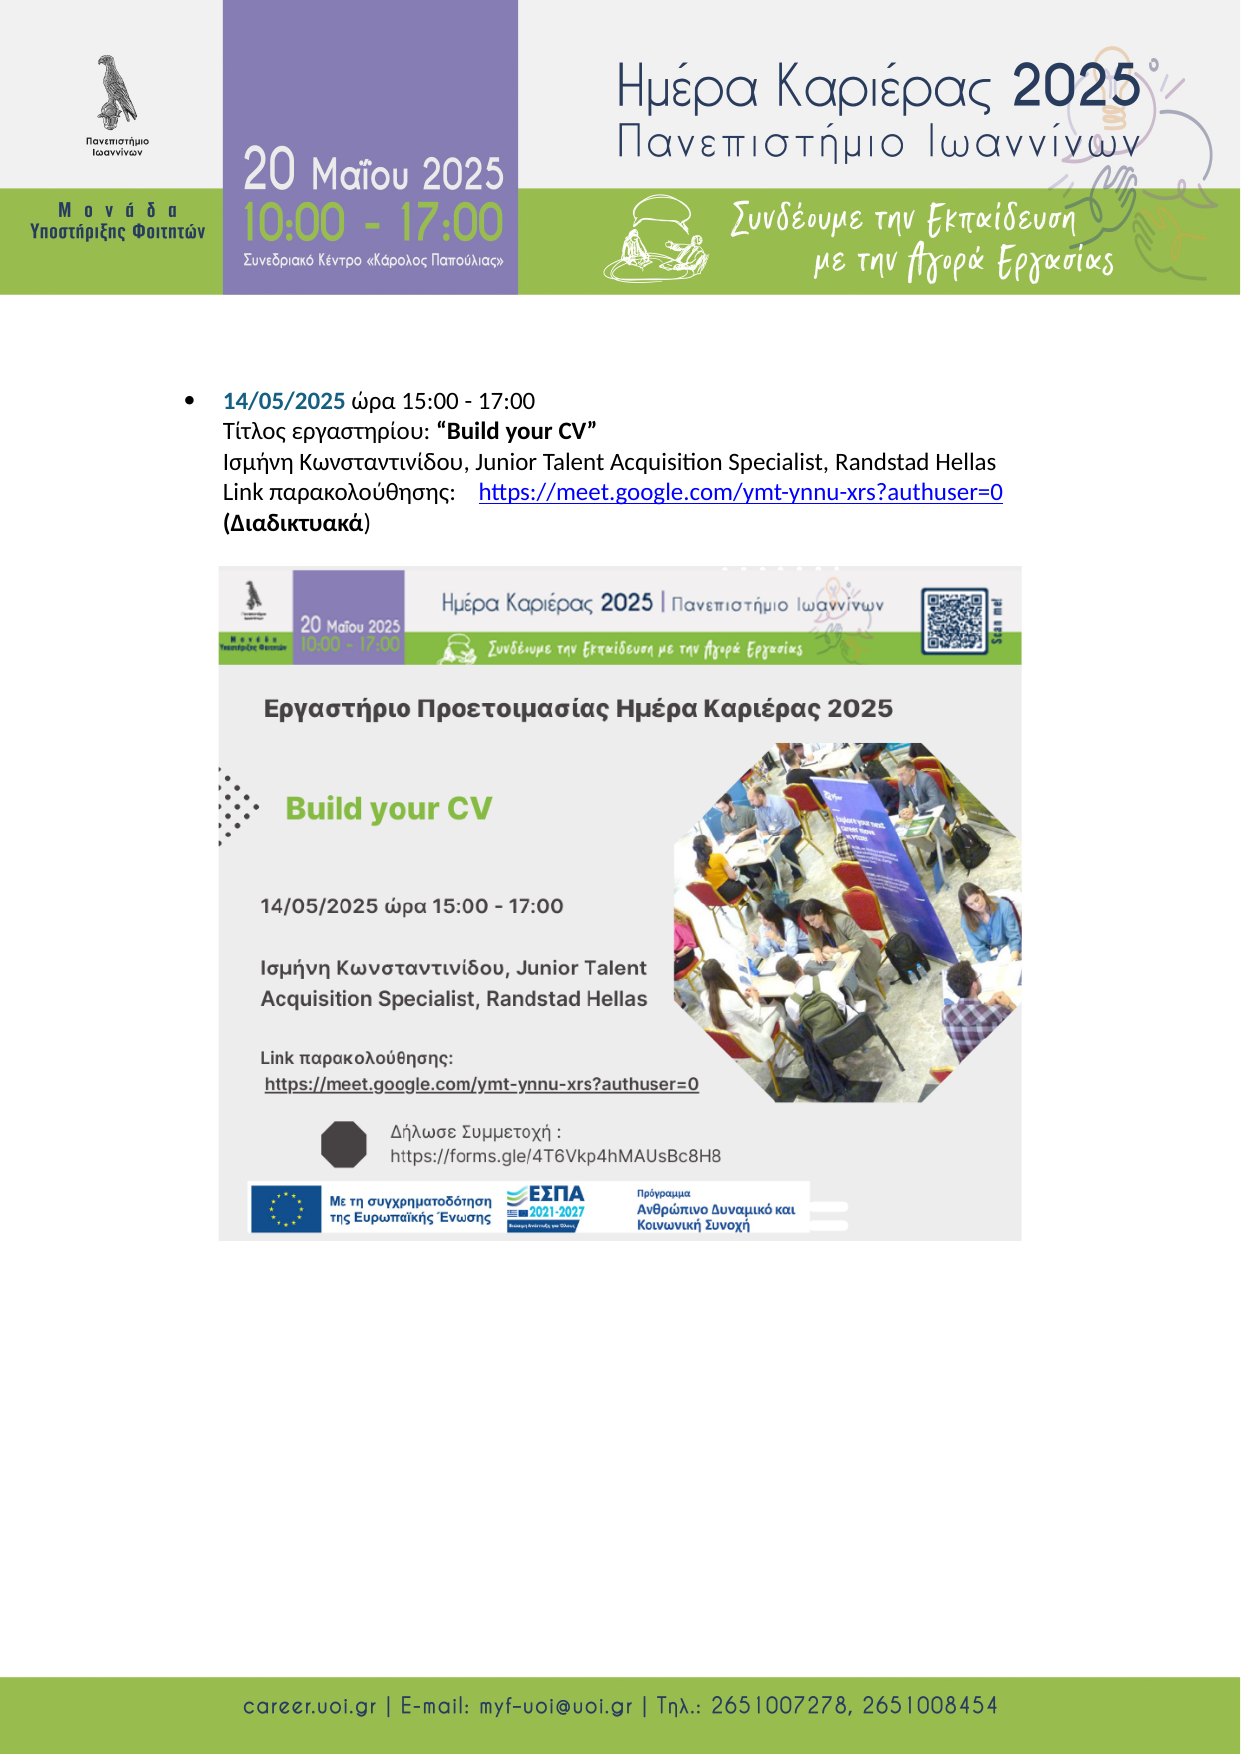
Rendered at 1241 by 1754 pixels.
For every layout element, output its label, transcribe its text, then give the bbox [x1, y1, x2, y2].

list (Διαδικτυακά) [223, 507, 1092, 537]
list Ισμήνη Κωνσταντινίδου, Junior Talent Acquisition Specialist, Randstad Hellas [223, 446, 1092, 476]
list Link παρακολούθησης: https://meet.google.com/ymt-ynnu-xrs?authuser=0 [223, 476, 1092, 507]
list 14/05/2025 ώρα 15:00 - 17:00 [185, 385, 1092, 415]
picture [0, 0, 1241, 1754]
list Τίτλος εργαστηρίου: “Build your CV” [223, 415, 1092, 446]
